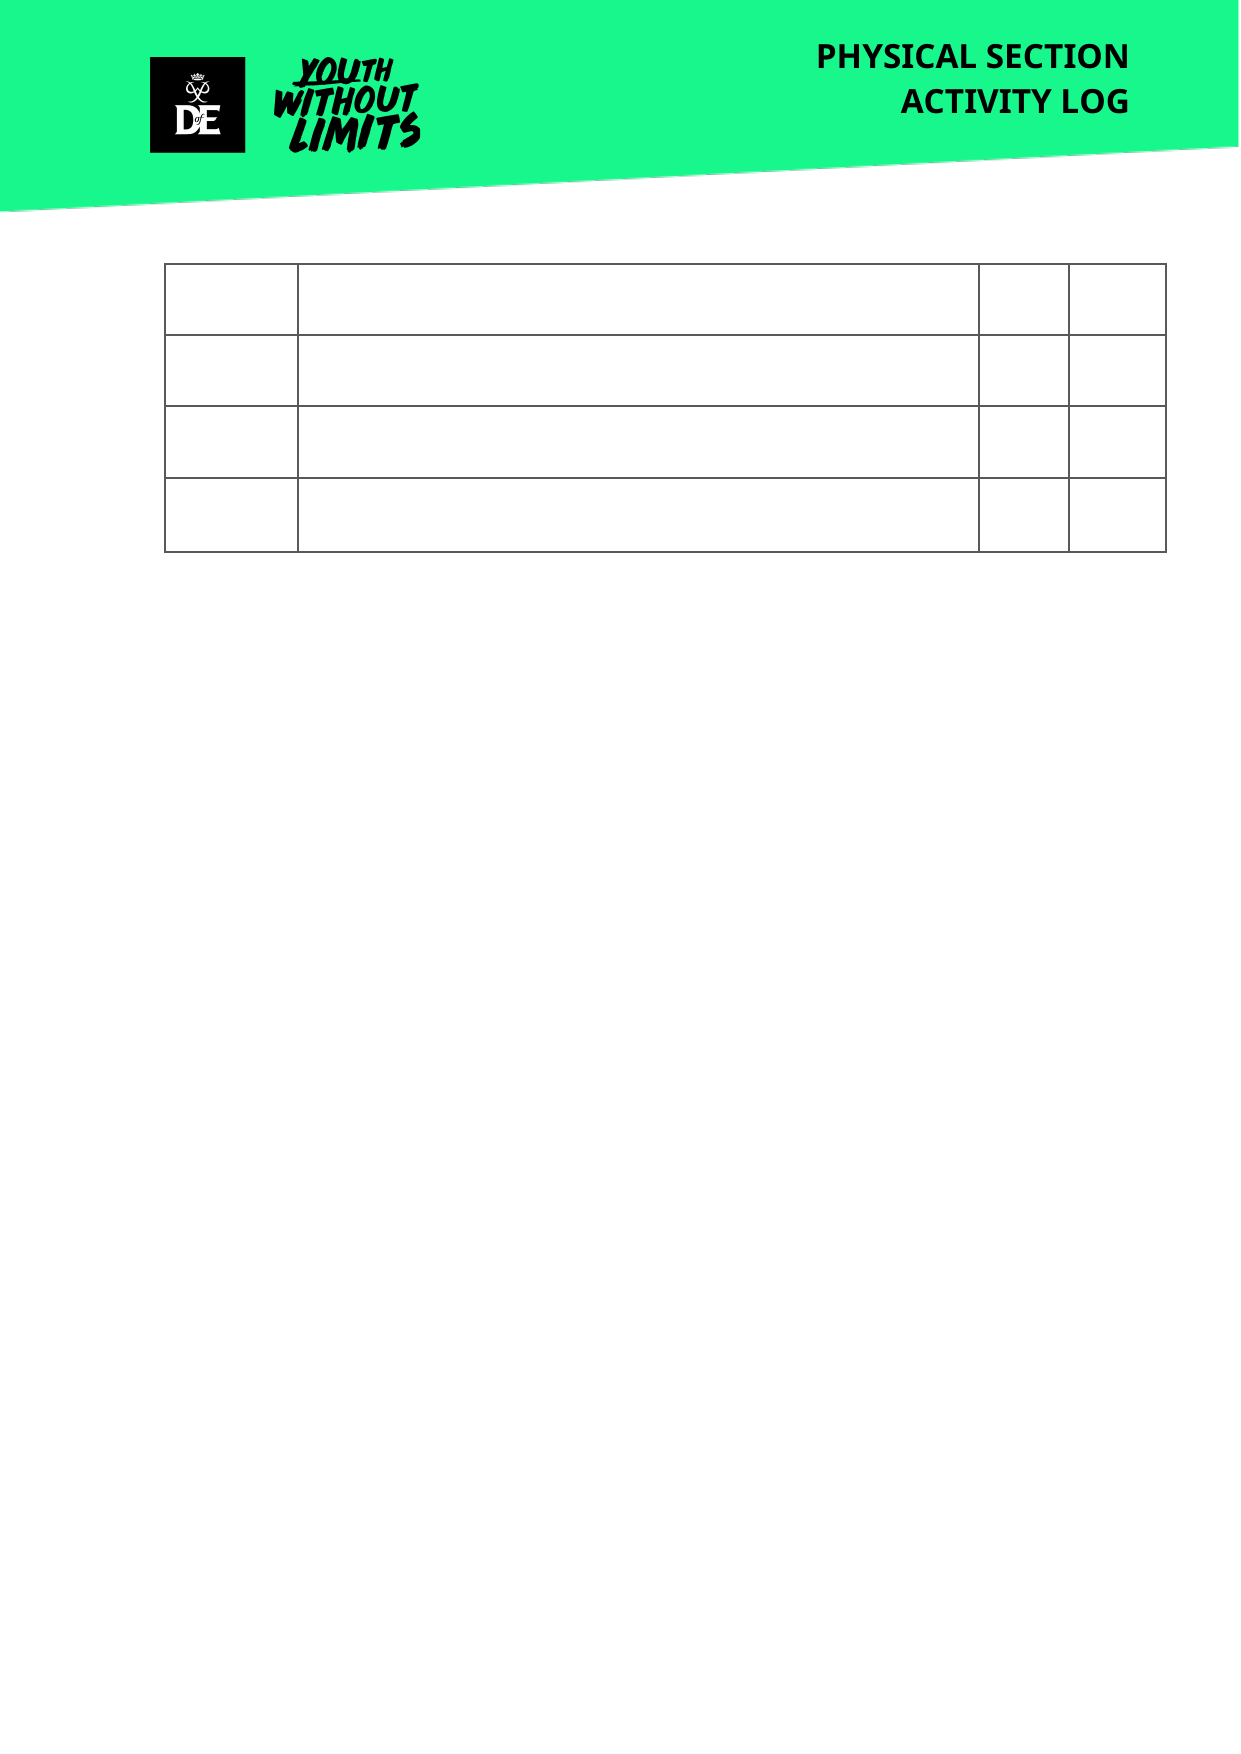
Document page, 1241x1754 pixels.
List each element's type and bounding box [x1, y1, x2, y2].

table_cell [166, 407, 297, 477]
table_cell [1070, 336, 1165, 405]
table_cell [299, 265, 978, 334]
table_cell [299, 479, 978, 551]
table_cell [166, 479, 297, 551]
picture [0, 0, 1240, 213]
table_cell [166, 336, 297, 405]
table_cell [299, 407, 978, 477]
table_cell [1070, 265, 1165, 334]
table_cell [1070, 479, 1165, 551]
table_cell [980, 479, 1068, 551]
table_cell [980, 407, 1068, 477]
table_cell [980, 265, 1068, 334]
table_cell [166, 265, 297, 334]
table_cell [1070, 407, 1165, 477]
table_cell [299, 336, 978, 405]
table_cell [980, 336, 1068, 405]
